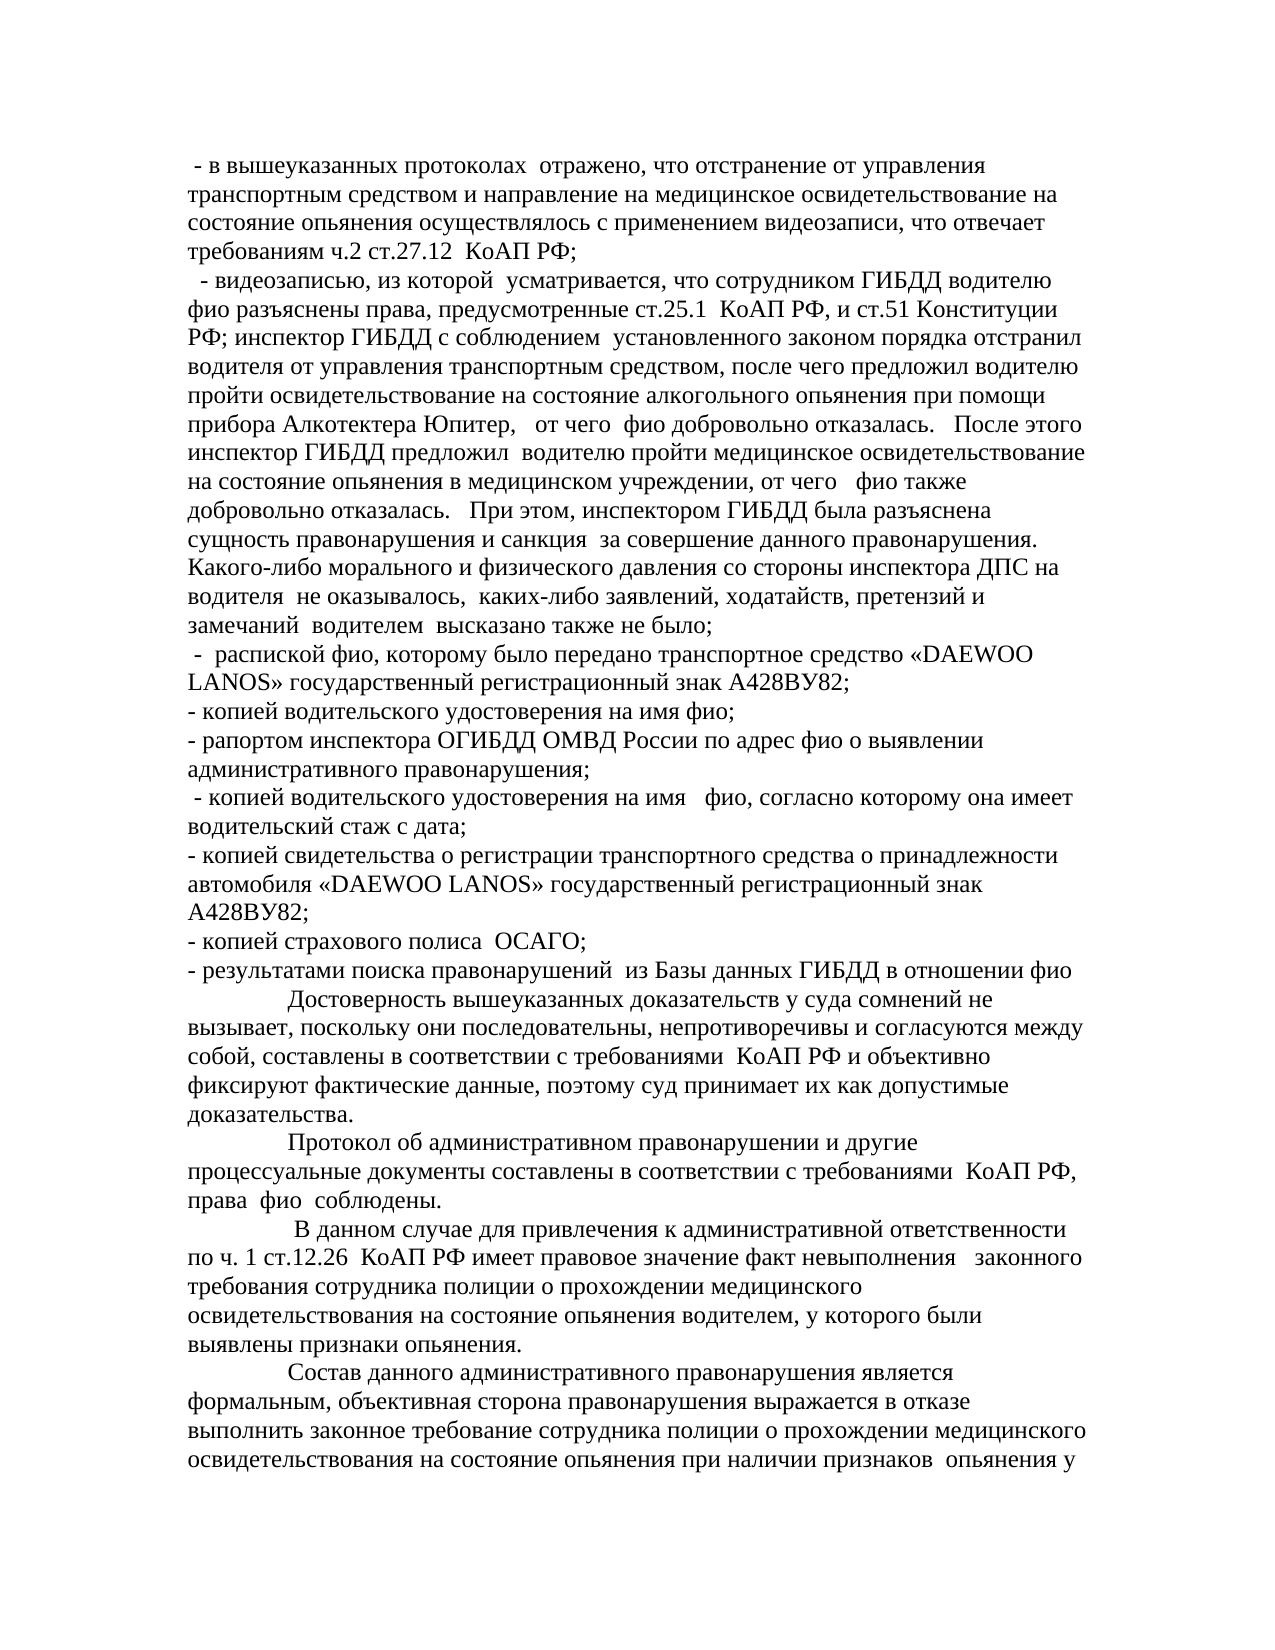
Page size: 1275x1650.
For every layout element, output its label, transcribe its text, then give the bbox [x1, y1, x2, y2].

text - копией водительского удостоверения на имя фио, согласно которому она имеет водительский стаж с дата; [187, 782, 1087, 840]
text - рапортом инспектора ОГИБДД ОМВД России по адрес фио о выявлении административного правонарушения; [187, 725, 1087, 782]
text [187, 1357, 1087, 1472]
text - распиской фио, которому было передано транспортное средство «DAEWOО LANOS» государственный регистрационный знак А428ВУ82; [187, 639, 1087, 696]
text - копией водительского удостоверения на имя фио; [187, 696, 1087, 725]
text Протокол об административном правонарушении и другие процессуальные документы составлены в соответствии с требованиями КоАП РФ, права фио соблюдены. [187, 1127, 1087, 1214]
text - видеозаписью, из которой усматривается, что сотрудником ГИБДД водителю фио разъяснены права, предусмотренные ст.25.1 КоАП РФ, и ст.51 Конституции РФ; инспектор ГИБДД с соблюдением установленного законом порядка отстранил водителя от управления транспортным средством, после чего предложил водителю пройти освидетельствование на состояние алкогольного опьянения при помощи прибора Алкотектера Юпитер, от чего фио добровольно отказалась. После этого инспектор ГИБДД предложил водителю пройти медицинское освидетельствование на состояние опьянения в медицинском учреждении, от чего фио также добровольно отказалась. При этом, инспектором ГИБДД была разъяснена сущность правонарушения и санкция за совершение данного правонарушения. Какого-либо морального и физического давления со стороны инспектора ДПС на водителя не оказывалось, каких-либо заявлений, ходатайств, претензий и замечаний водителем высказано также не было; [187, 265, 1087, 639]
text - в вышеуказанных протоколах отражено, что отстранение от управления транспортным средством и направление на медицинское освидетельствование на состояние опьянения осуществлялось с применением видеозаписи, что отвечает требованиям ч.2 ст.27.12 КоАП РФ; [187, 150, 1087, 265]
text - копией свидетельства о регистрации транспортного средства о принадлежности автомобиля «DAEWOО LANOS» государственный регистрационный знак А428ВУ82; [187, 840, 1087, 926]
text - копией страхового полиса ОСАГО; [187, 926, 1087, 955]
text Достоверность вышеуказанных доказательств у суда сомнений не вызывает, поскольку они последовательны, непротиворечивы и согласуются между собой, составлены в соответствии с требованиями КоАП РФ и объективно фиксируют фактические данные, поэтому суд принимает их как допустимые доказательства. [187, 984, 1087, 1127]
text В данном случае для привлечения к административной ответственности по ч. 1 ст.12.26 КоАП РФ имеет правовое значение факт невыполнения законного требования сотрудника полиции о прохождении медицинского освидетельствования на состояние опьянения водителем, у которого были выявлены признаки опьянения. [187, 1214, 1087, 1357]
text - результатами поиска правонарушений из Базы данных ГИБДД в отношении фио [187, 955, 1087, 984]
